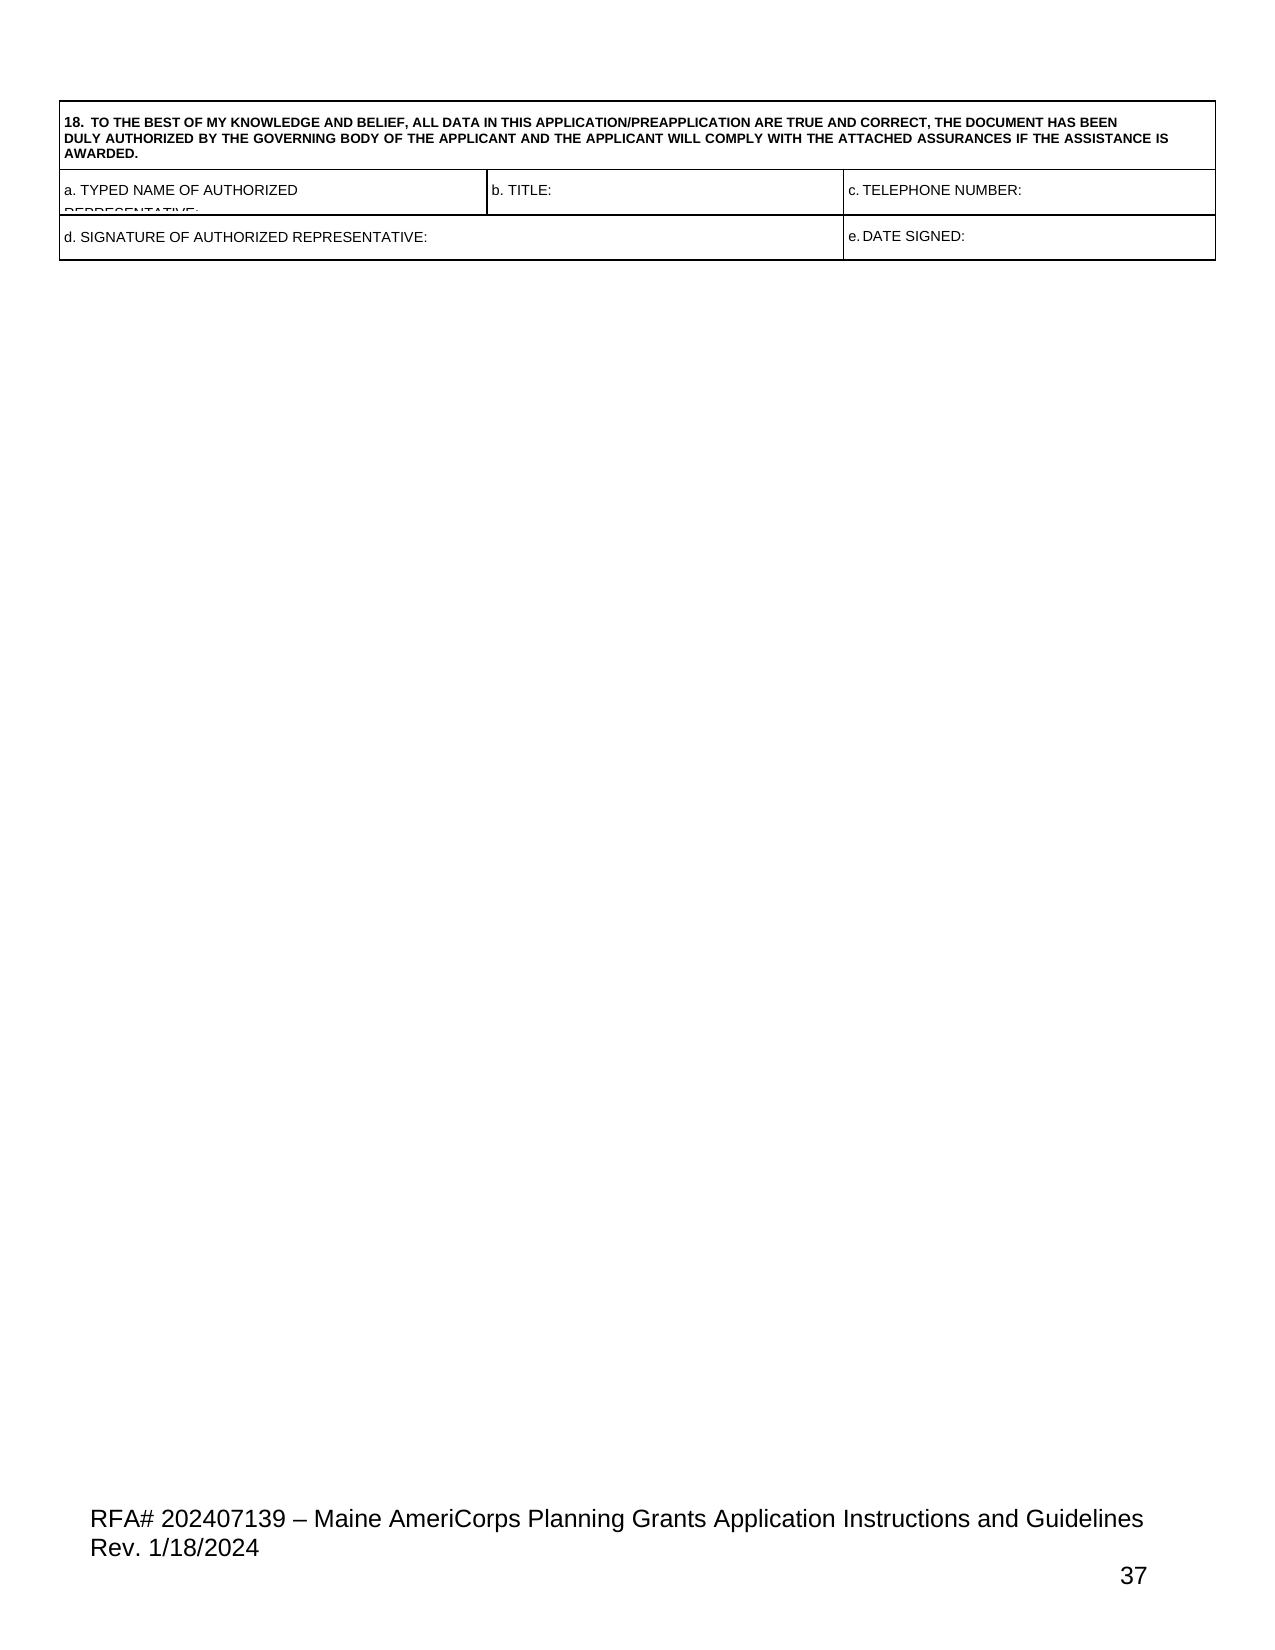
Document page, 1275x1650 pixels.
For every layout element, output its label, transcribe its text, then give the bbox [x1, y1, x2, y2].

table_cell e. DATE SIGNED: [844, 216, 1215, 259]
table_cell c. TELEPHONE NUMBER: [844, 170, 1215, 214]
table_cell 18. TO THE BEST OF MY KNOWLEDGE AND BELIEF, ALL DATA IN THIS APPLICATION/PREAPPLICATION ARE TRUE AND CORRECT, THE DOCUMENT HAS BEEN DULY AUTHORIZED BY THE GOVERNING BODY OF THE APPLICANT AND THE APPLICANT WILL COMPLY WITH THE ATTACHED ASSURANCES IF THE ASSISTANCE IS AWARDED. [60, 102, 1215, 168]
table_cell d. SIGNATURE OF AUTHORIZED REPRESENTATIVE: [60, 216, 843, 259]
table_cell b. TITLE: [488, 170, 843, 214]
table_cell a. TYPED NAME OF AUTHORIZED REPRESENTATIVE: [60, 170, 486, 214]
